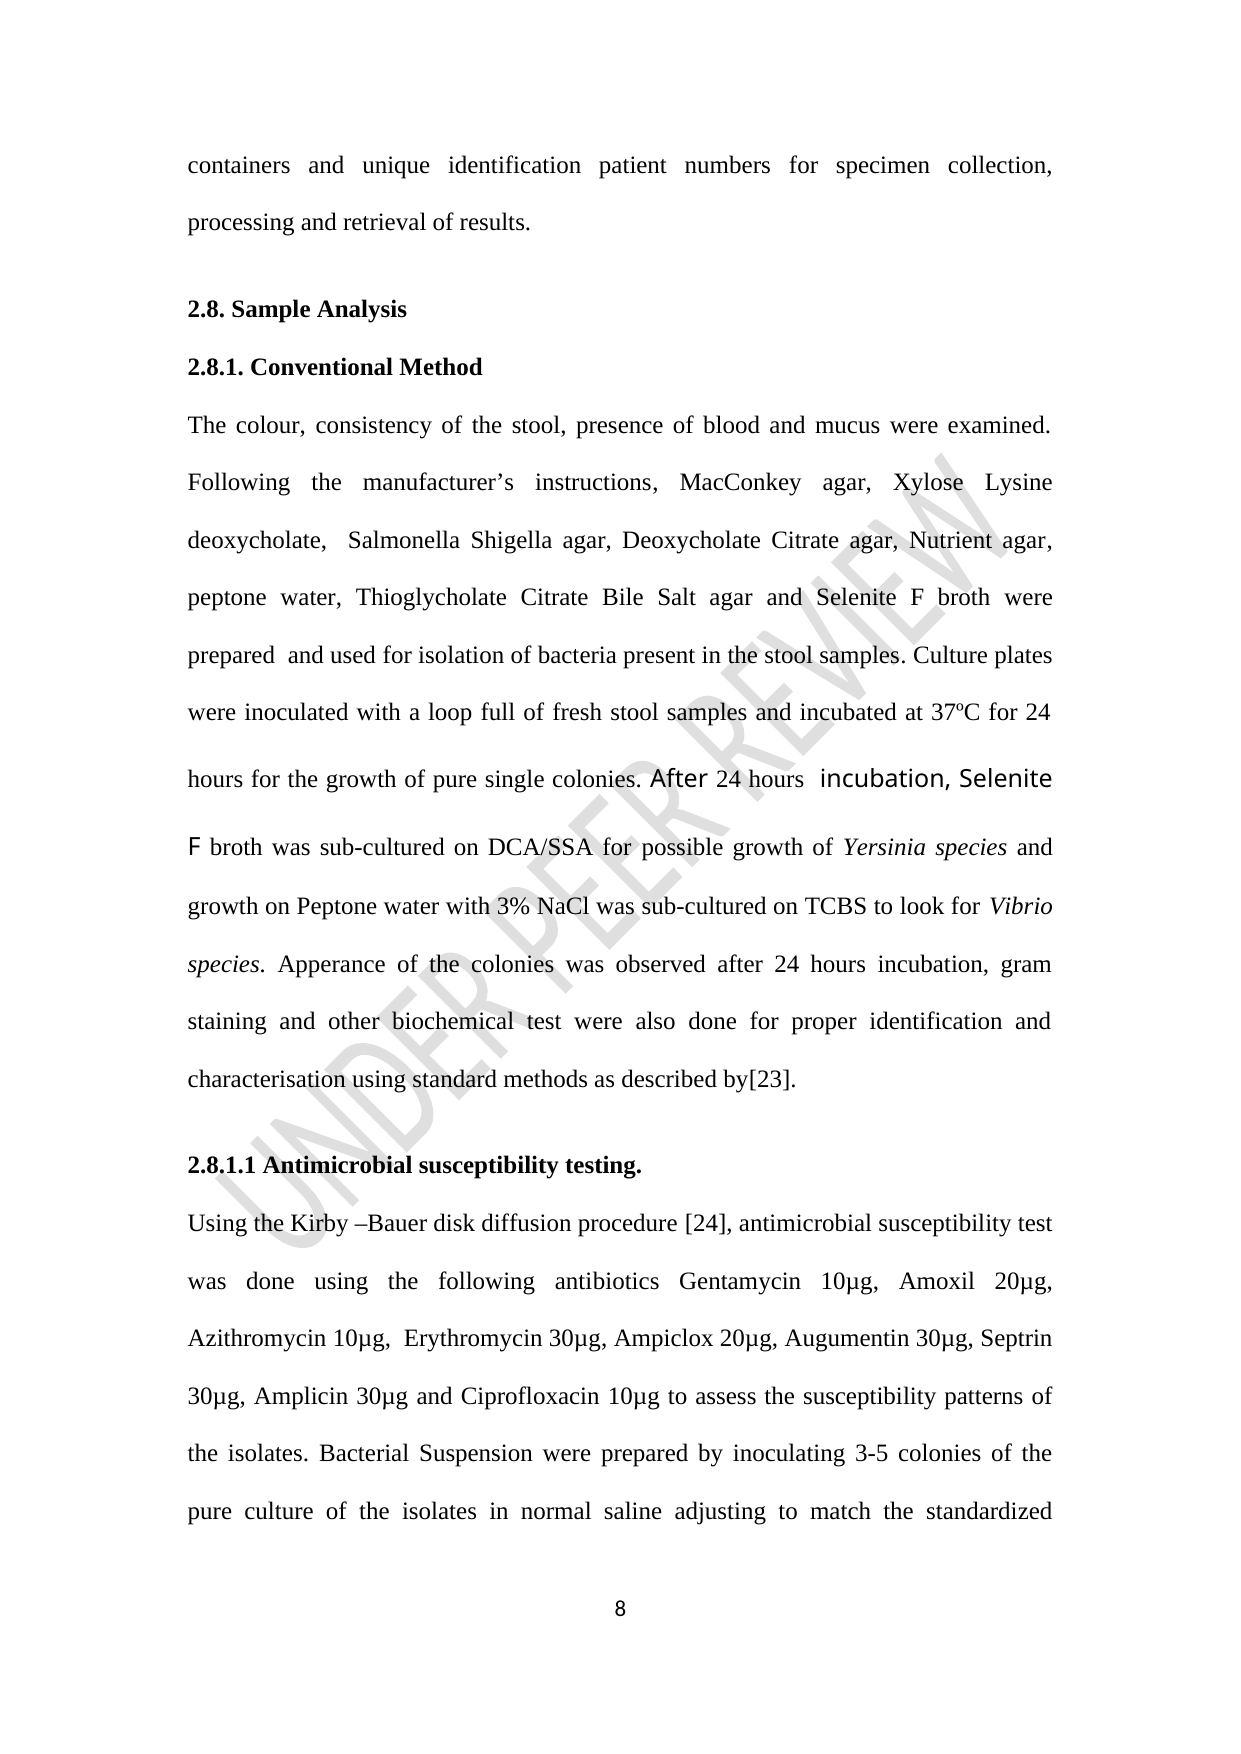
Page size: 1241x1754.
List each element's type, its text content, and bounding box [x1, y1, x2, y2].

text The colour, consistency of the stool, presence of blood and mucus were examined. Following the manufacturer’s instructions, MacConkey agar, Xylose Lysine deoxycholate, Salmonella Shigella agar, Deoxycholate Citrate agar, Nutrient agar, peptone water, Thioglycholate Citrate Bile Salt agar and Selenite F broth were prepared and used for isolation of bacteria present in the stool samples. Culture plates were inoculated with a loop full of fresh stool samples and incubated at 37ºC for 24 hours for the growth of pure single colonies. After 24 hours incubation, Selenite F broth was sub-cultured on DCA/SSA for possible growth of Yersinia species and growth on Peptone water with 3% NaCl was sub-cultured on TCBS to look for Vibrio species. Apperance of the colonies was observed after 24 hours incubation, gram staining and other biochemical test were also done for proper identification and characterisation using standard methods as described by[23]. [187, 410, 1053, 1092]
text 2.8. Sample Analysis [187, 294, 1053, 323]
text 2.8.1.1 Antimicrobial susceptibility testing. [187, 1150, 1053, 1179]
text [187, 150, 1053, 236]
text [187, 1208, 1053, 1524]
text 2.8.1. Conventional Method [187, 352, 1053, 381]
